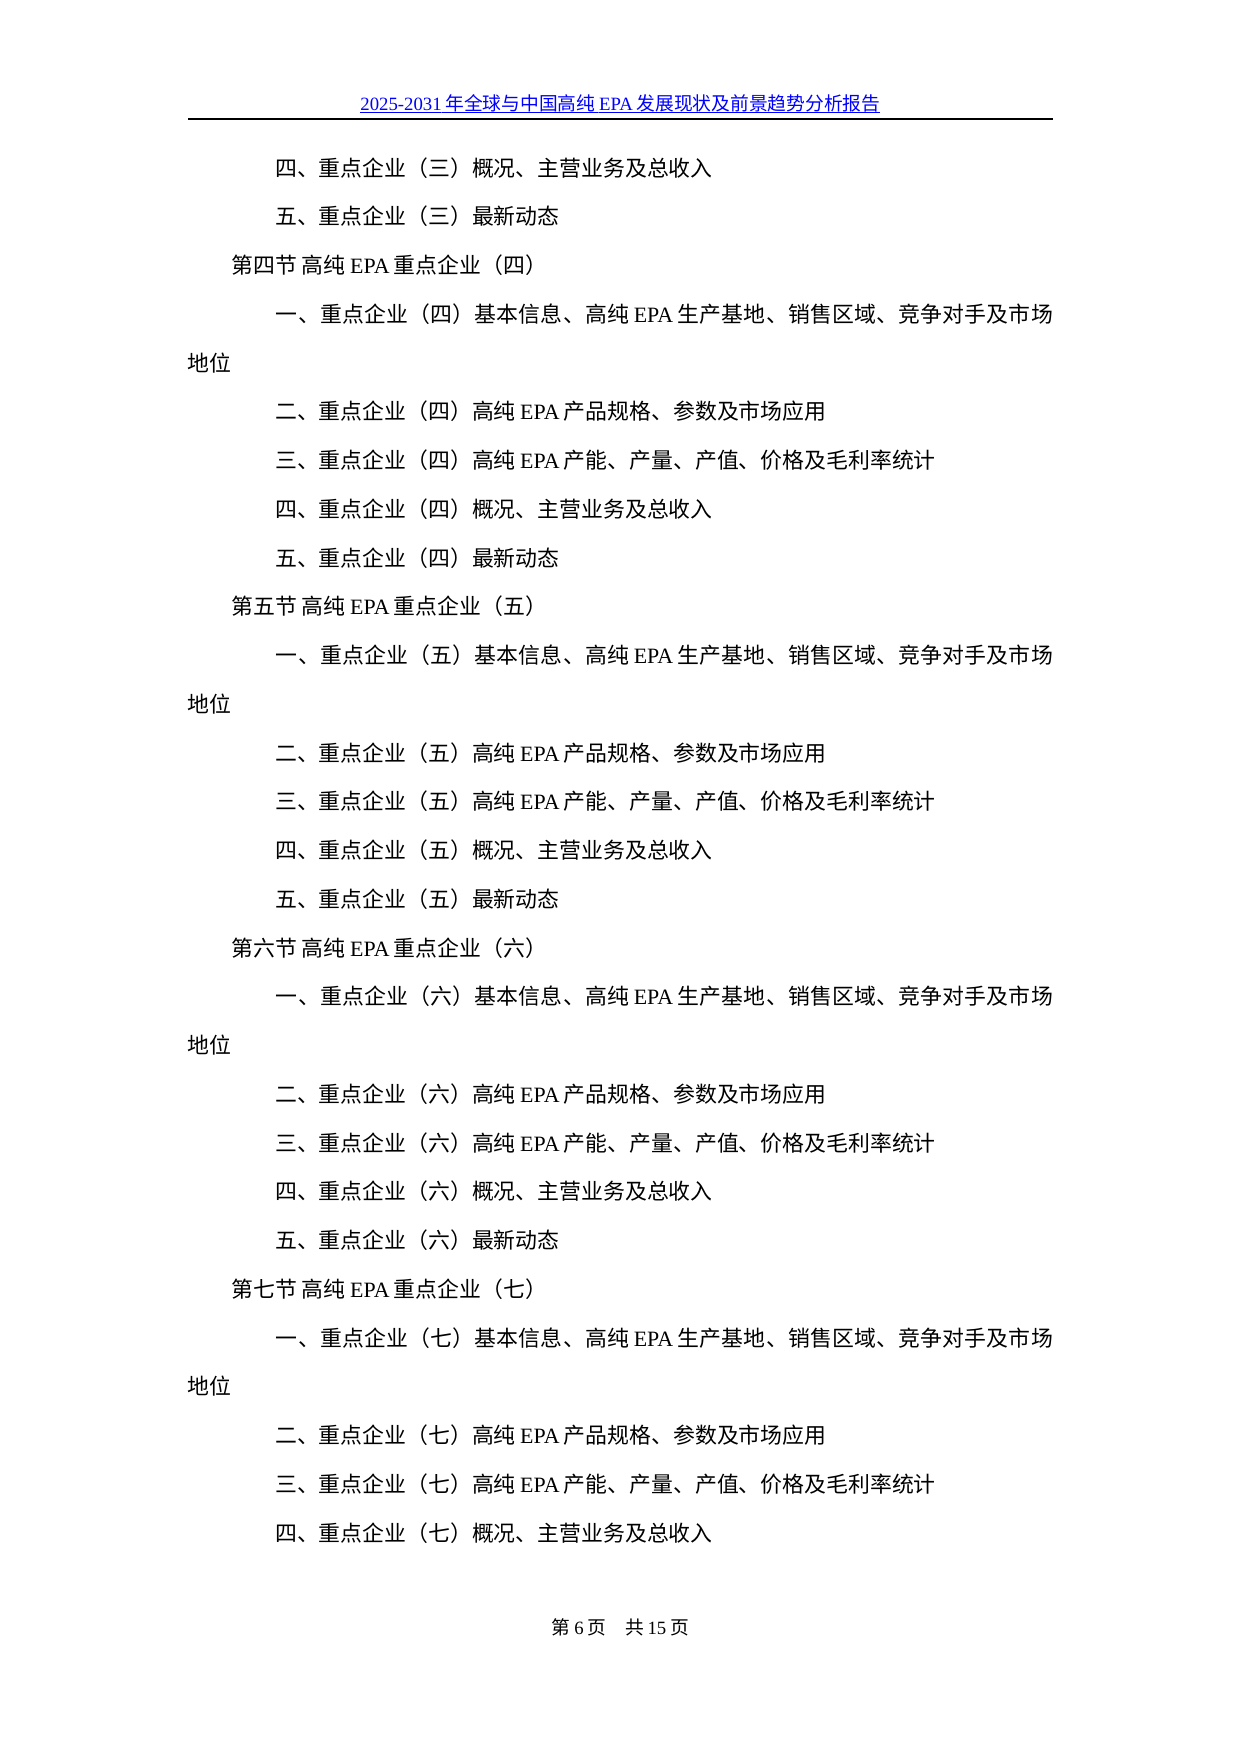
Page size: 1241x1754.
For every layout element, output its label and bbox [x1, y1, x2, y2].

text [187, 150, 1053, 1548]
